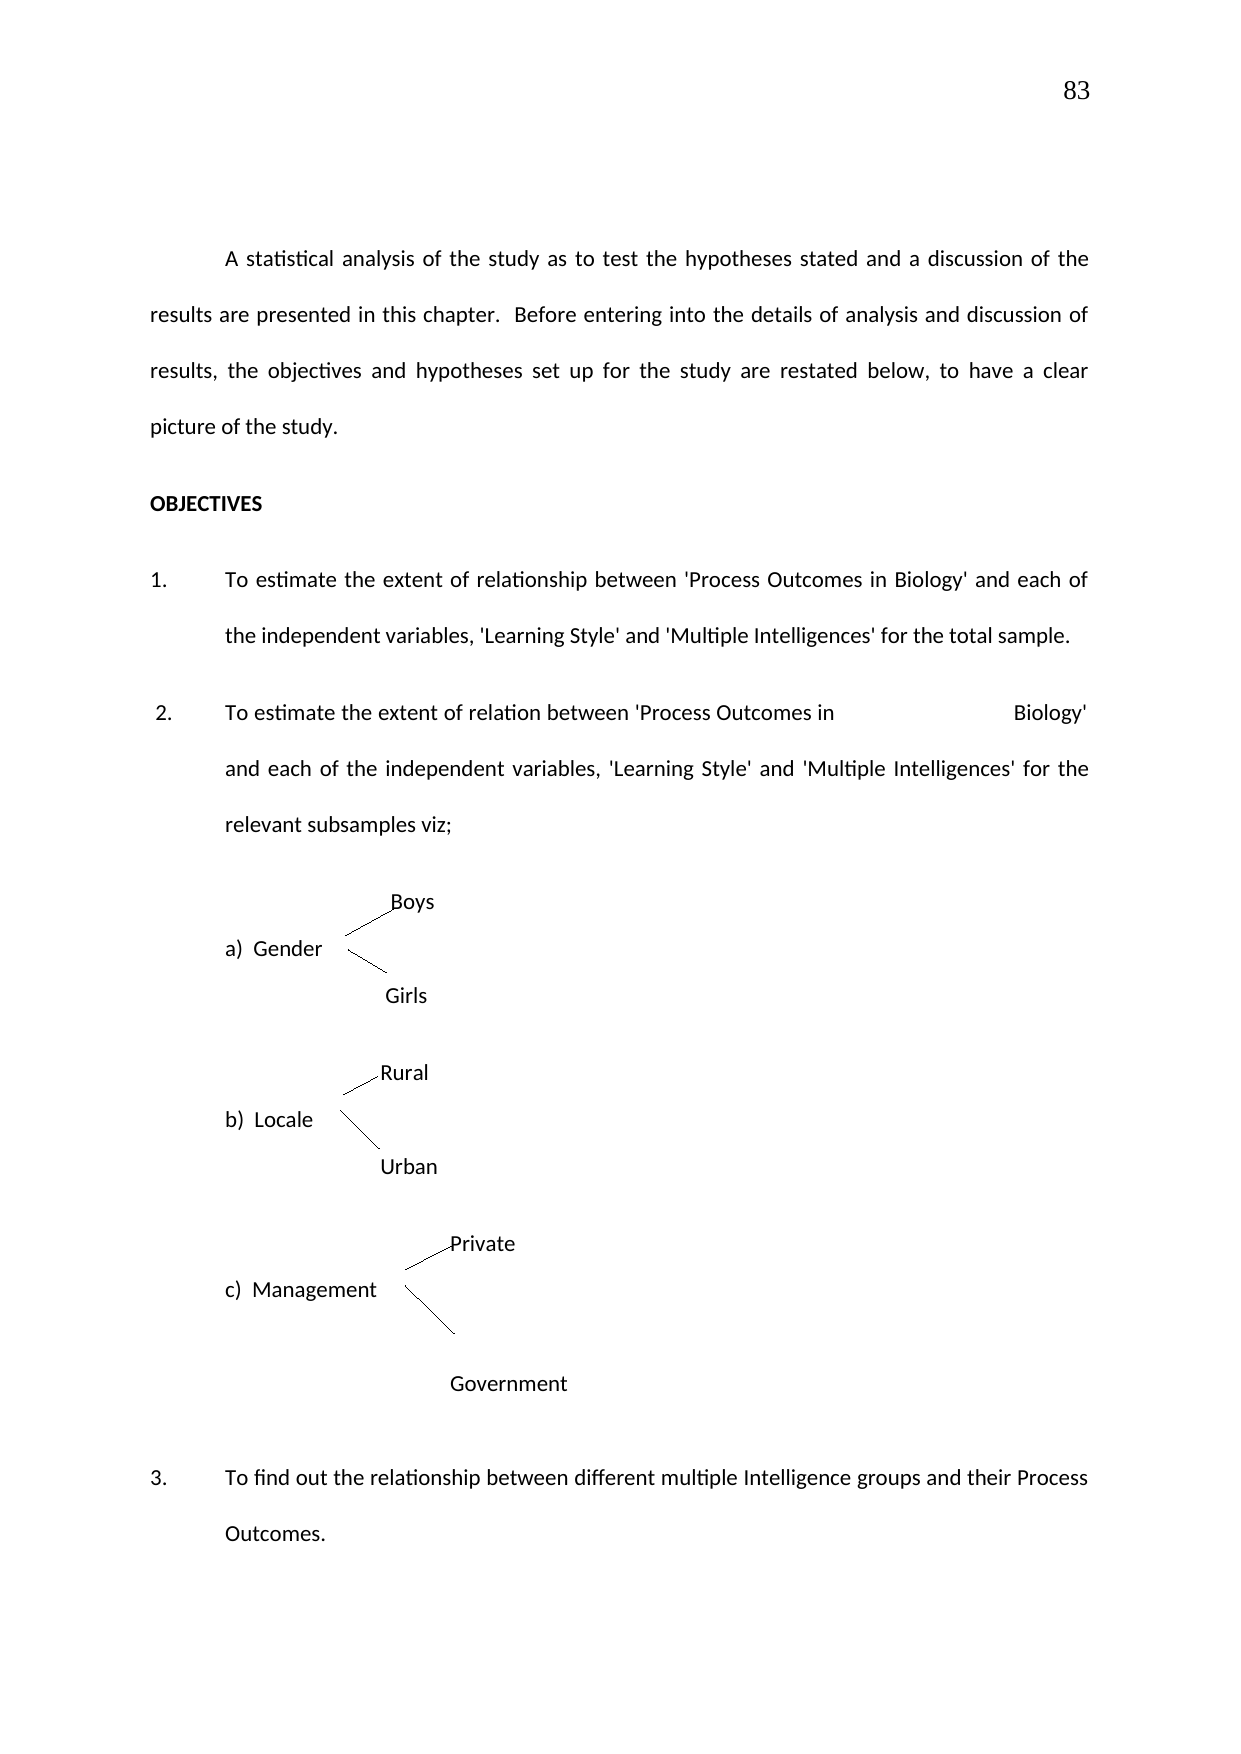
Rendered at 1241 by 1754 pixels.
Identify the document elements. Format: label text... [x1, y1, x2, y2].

text a) Gender [225, 934, 1090, 962]
text Private [150, 1229, 1090, 1257]
text Urban [150, 1152, 1090, 1180]
text Rural [150, 1058, 1090, 1086]
text c) Management [150, 1276, 1090, 1304]
text 3. To find out the relationship between different multiple Intelligence groups and their Process Outcomes. [150, 1463, 1090, 1547]
text A statistical analysis of the study as to test the hypotheses stated and a discussion of the results are presented in this chapter. Before entering into the details of analysis and discussion of results, the objectives and hypotheses set up for the study are restated below, to have a clear picture of the study. [150, 244, 1090, 440]
text Girls [225, 981, 1090, 1009]
text 2. To estimate the extent of relation between 'Process Outcomes in Biology' and each of the independent variables, 'Learning Style' and 'Multiple Intelligences' for the relevant subsamples viz; [150, 698, 1090, 839]
text OBJECTIVES [150, 489, 1090, 517]
text Government [150, 1369, 1090, 1397]
text b) Locale [150, 1105, 1090, 1133]
text Boys [150, 887, 1090, 916]
text 1. To estimate the extent of relationship between 'Process Outcomes in Biology' and each of the independent variables, 'Learning Style' and 'Multiple Intelligences' for the total sample. [150, 566, 1090, 650]
